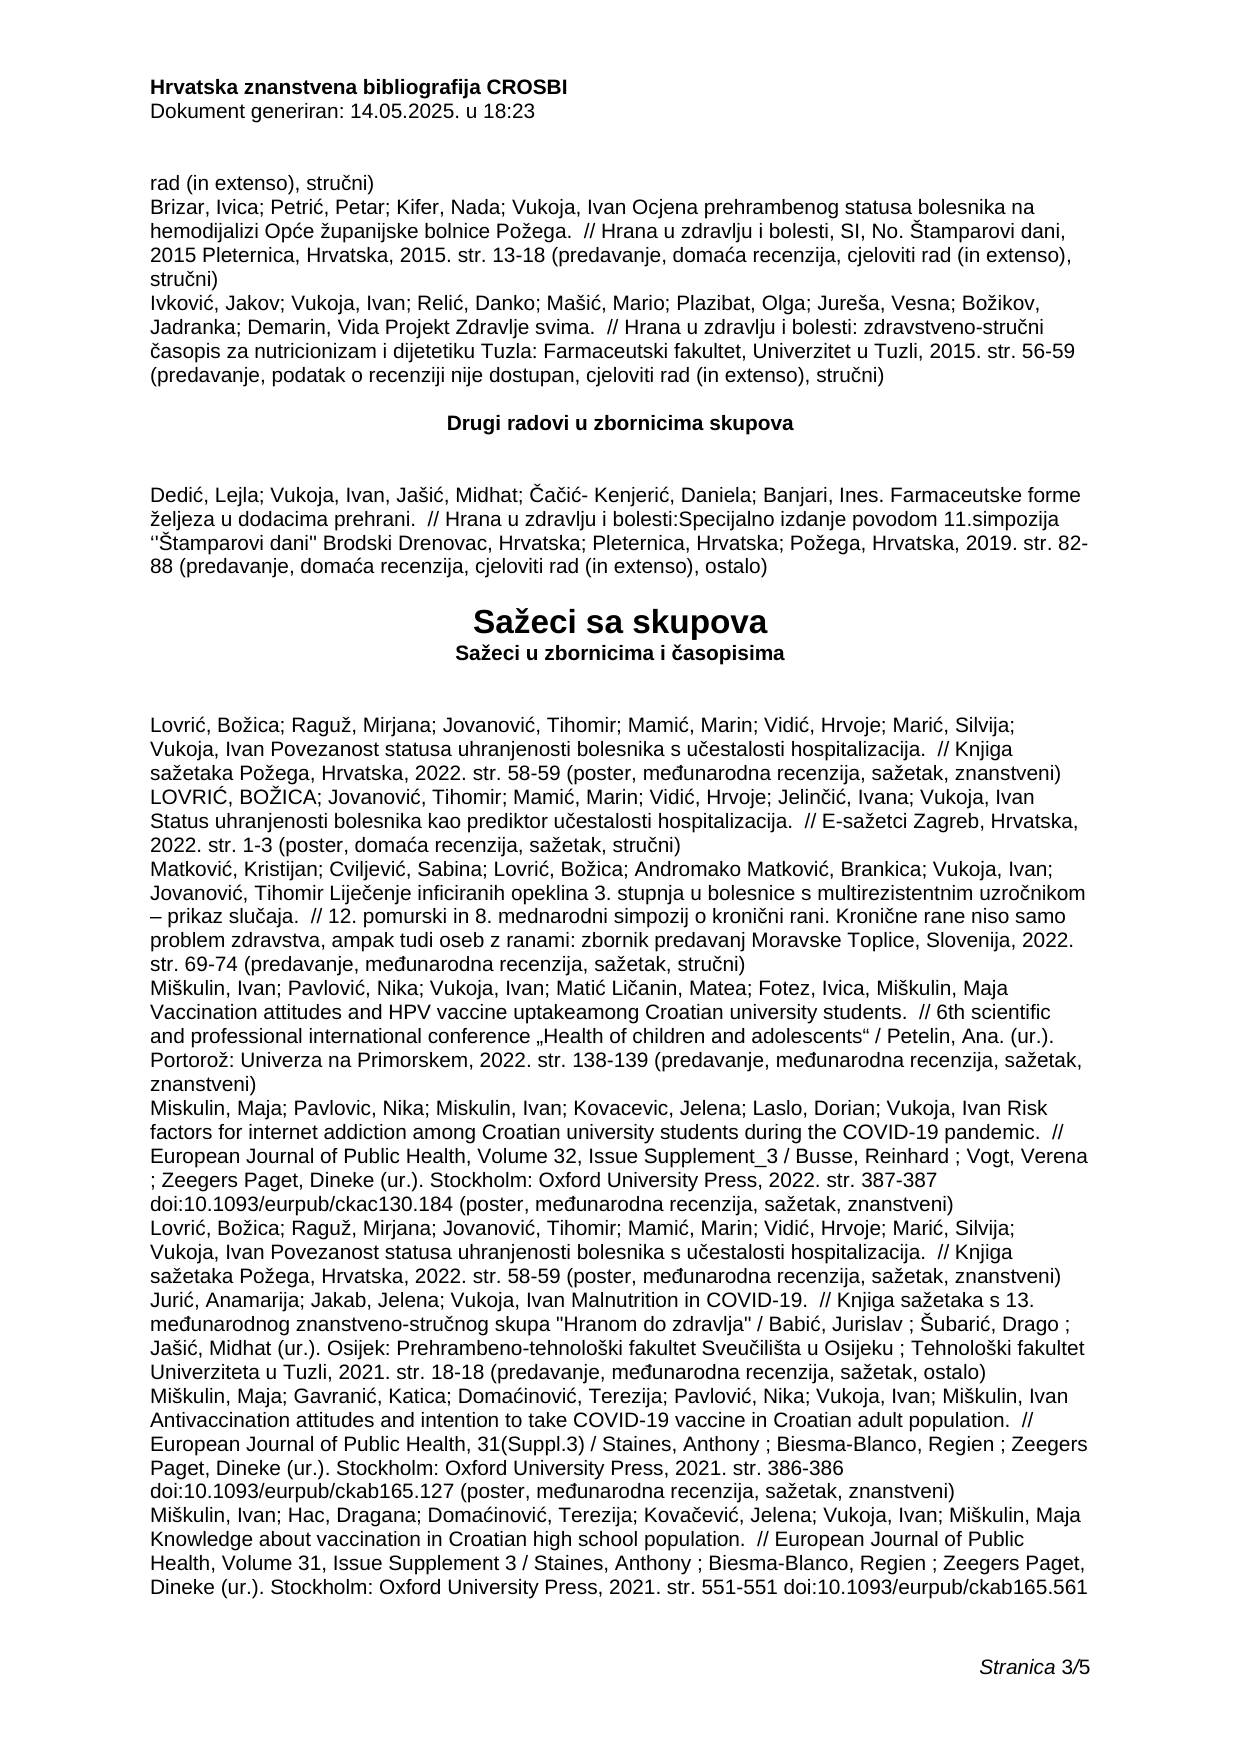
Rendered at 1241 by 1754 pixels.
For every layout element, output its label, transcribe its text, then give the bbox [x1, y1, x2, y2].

text Brizar, Ivica; Petrić, Petar; Kifer, Nada; Vukoja, Ivan [150, 195, 1090, 291]
subtitle Sažeci sa skupova [150, 602, 1090, 641]
text Jurić, Anamarija; Jakab, Jelena; Vukoja, Ivan [150, 1288, 1090, 1383]
subtitle Sažeci u zbornicima i časopisima [150, 641, 1090, 665]
text Dedić, Lejla; Vukoja, Ivan, Jašić, Midhat; Čačić- Kenjerić, Daniela; Banjari, Ines. [150, 482, 1090, 578]
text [150, 1503, 1090, 1599]
text Ivković, Jakov; Vukoja, Ivan; Relić, Danko; Mašić, Mario; Plazibat, Olga; Jureša, Vesna; Božikov, Jadranka; Demarin, Vida [150, 291, 1090, 387]
text LOVRIĆ, BOŽICA; Jovanović, Tihomir; Mamić, Marin; Vidić, Hrvoje; Jelinčić, Ivana; Vukoja, Ivan [150, 784, 1090, 856]
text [150, 171, 1090, 195]
text Lovrić, Božica; Raguž, Mirjana; Jovanović, Tihomir; Mamić, Marin; Vidić, Hrvoje; Marić, Silvija; Vukoja, Ivan [150, 713, 1090, 784]
text Miskulin, Maja; Pavlovic, Nika; Miskulin, Ivan; Kovacevic, Jelena; Laslo, Dorian; Vukoja, Ivan [150, 1096, 1090, 1216]
subtitle Drugi radovi u zbornicima skupova [150, 411, 1090, 434]
text Lovrić, Božica; Raguž, Mirjana; Jovanović, Tihomir; Mamić, Marin; Vidić, Hrvoje; Marić, Silvija; Vukoja, Ivan [150, 1216, 1090, 1288]
text Matković, Kristijan; Cviljević, Sabina; Lovrić, Božica; Andromako Matković, Brankica; Vukoja, Ivan; Jovanović, Tihomir [150, 856, 1090, 976]
text Miškulin, Ivan; Pavlović, Nika; Vukoja, Ivan; Matić Ličanin, Matea; Fotez, Ivica, Miškulin, Maja [150, 976, 1090, 1096]
text Miškulin, Maja; Gavranić, Katica; Domaćinović, Terezija; Pavlović, Nika; Vukoja, Ivan; Miškulin, Ivan [150, 1383, 1090, 1503]
